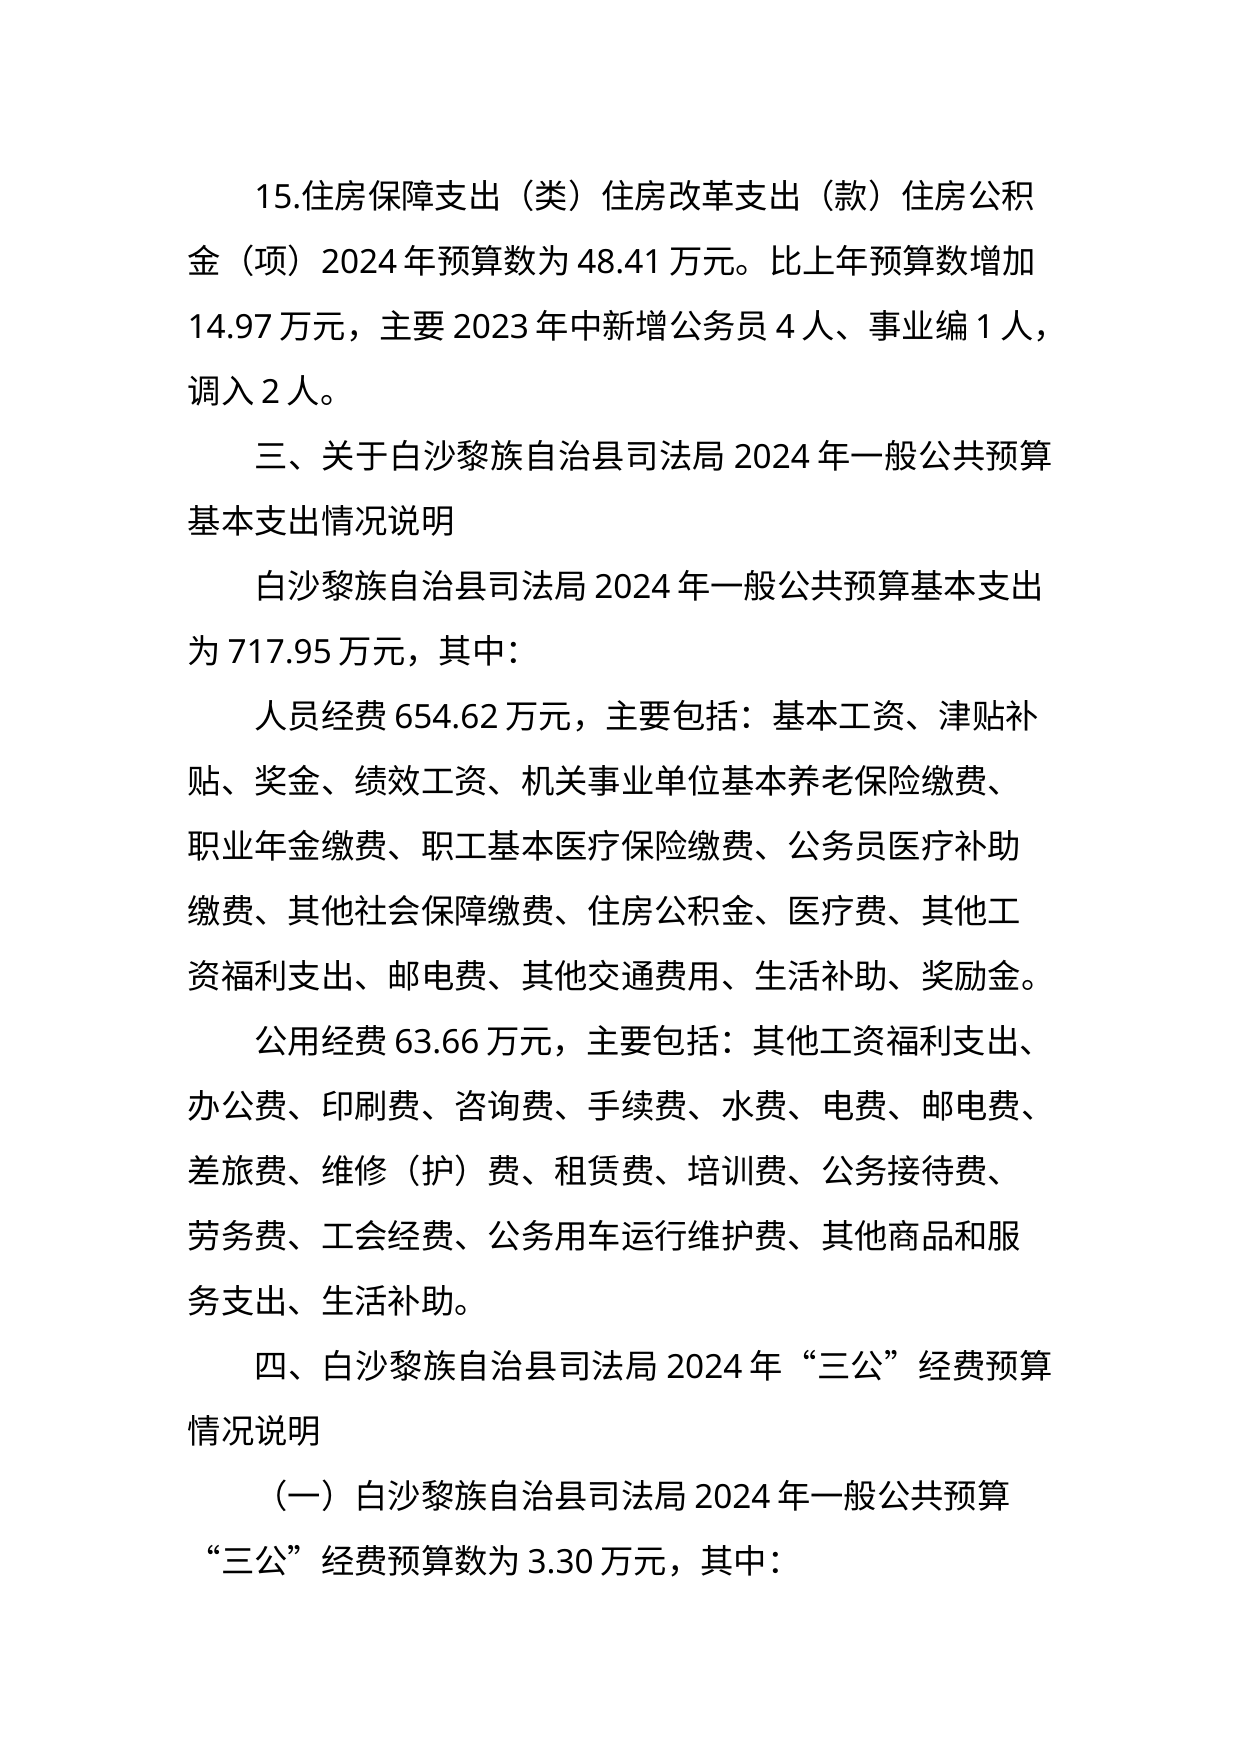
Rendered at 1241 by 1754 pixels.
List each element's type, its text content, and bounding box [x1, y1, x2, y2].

text 四、白沙黎族自治县司法局2024年“三公”经费预算情况说明 [187, 1332, 1053, 1462]
text 公用经费63.66万元，主要包括：其他工资福利支出、办公费、印刷费、咨询费、手续费、水费、电费、邮电费、差旅费、维修（护）费、租赁费、培训费、公务接待费、劳务费、工会经费、公务用车运行维护费、其他商品和服务支出、生活补助。 [187, 1007, 1053, 1332]
text 白沙黎族自治县司法局2024年一般公共预算基本支出为717.95万元，其中： [187, 552, 1053, 682]
text 人员经费654.62万元，主要包括：基本工资、津贴补贴、奖金、绩效工资、机关事业单位基本养老保险缴费、职业年金缴费、职工基本医疗保险缴费、公务员医疗补助缴费、其他社会保障缴费、住房公积金、医疗费、其他工资福利支出、邮电费、其他交通费用、生活补助、奖励金。 [187, 682, 1053, 1007]
text 三、关于白沙黎族自治县司法局2024年一般公共预算基本支出情况说明 [187, 422, 1053, 552]
text 15.住房保障支出（类）住房改革支出（款）住房公积金（项）2024年预算数为48.41万元。比上年预算数增加14.97万元，主要2023年中新增公务员4人、事业编1人，调入2人。 [187, 162, 1053, 422]
text （一）白沙黎族自治县司法局2024年一般公共预算“三公”经费预算数为3.30万元，其中： [187, 1462, 1053, 1592]
